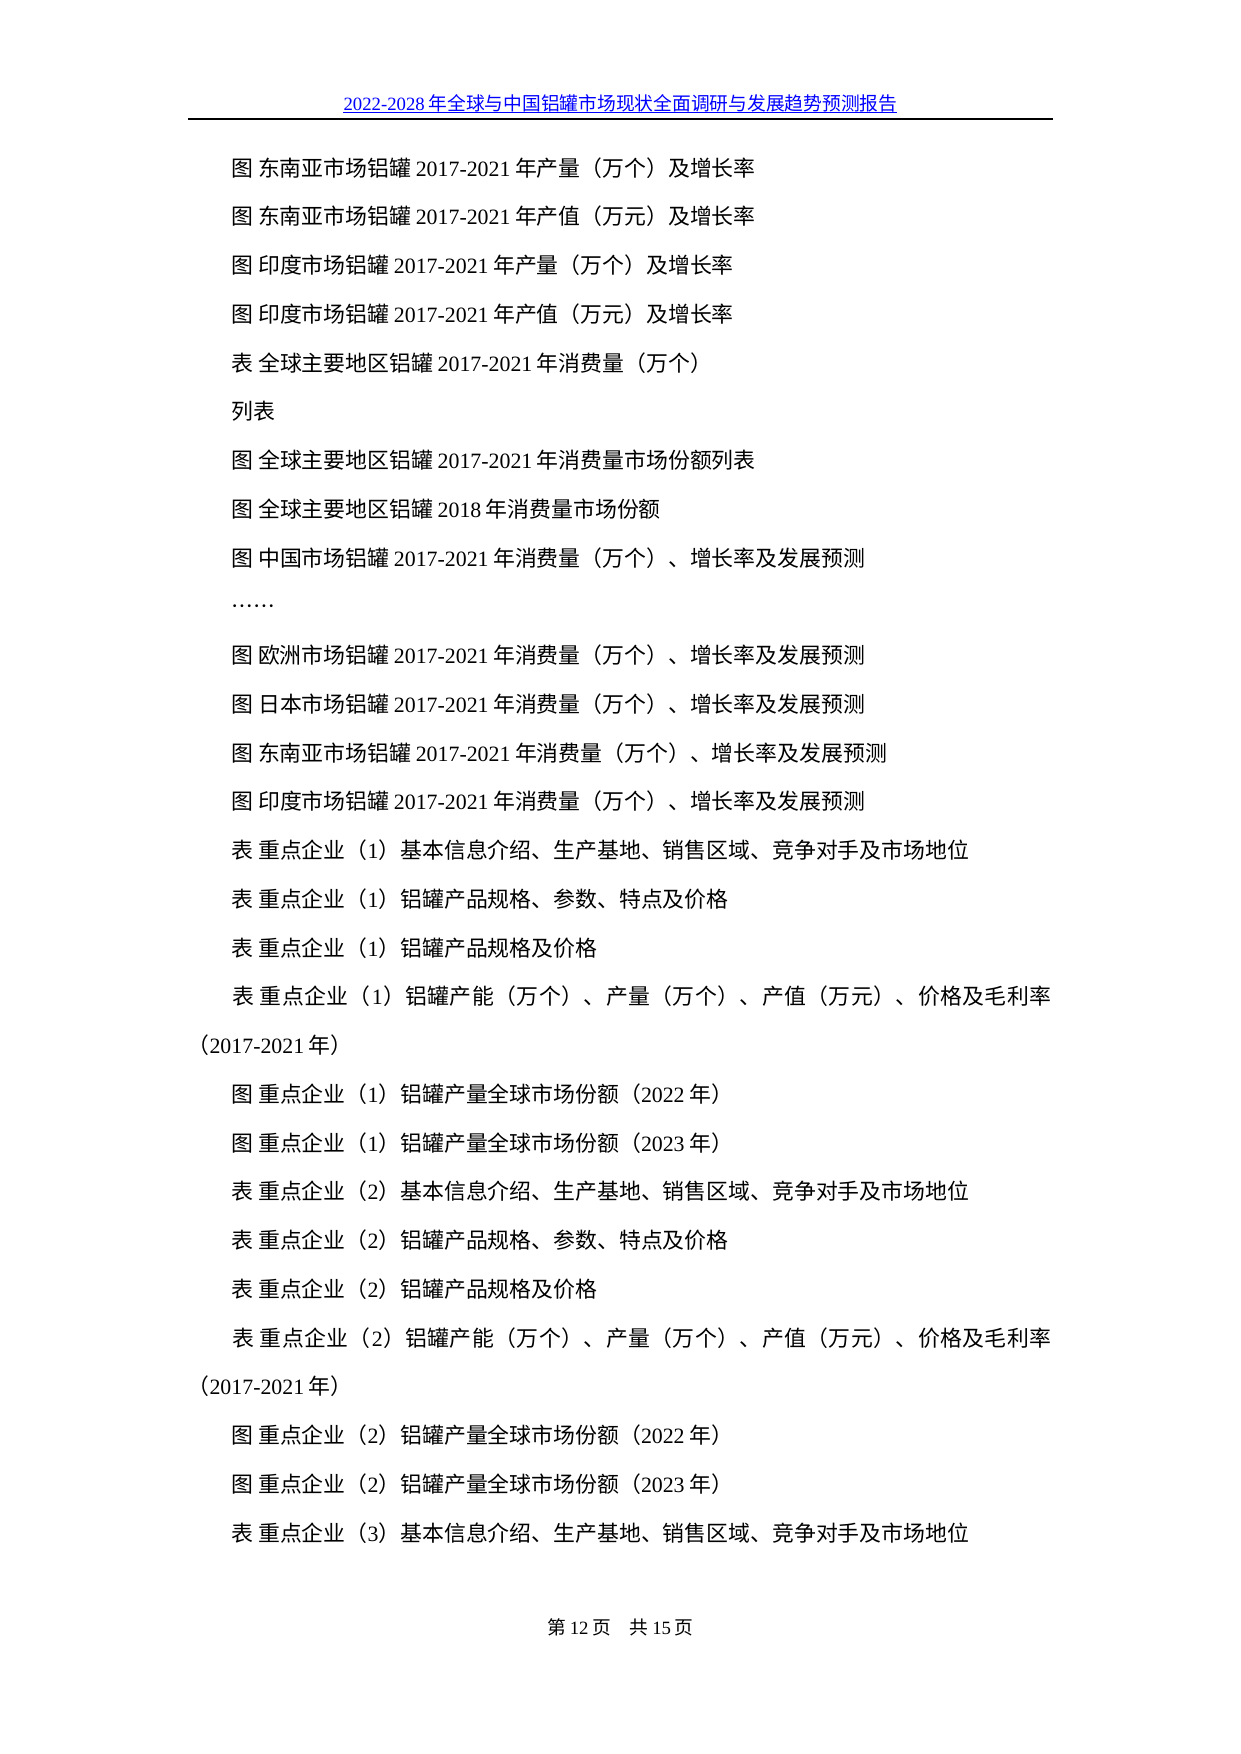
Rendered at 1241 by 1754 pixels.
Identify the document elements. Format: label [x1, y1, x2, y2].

text [187, 150, 1053, 1548]
